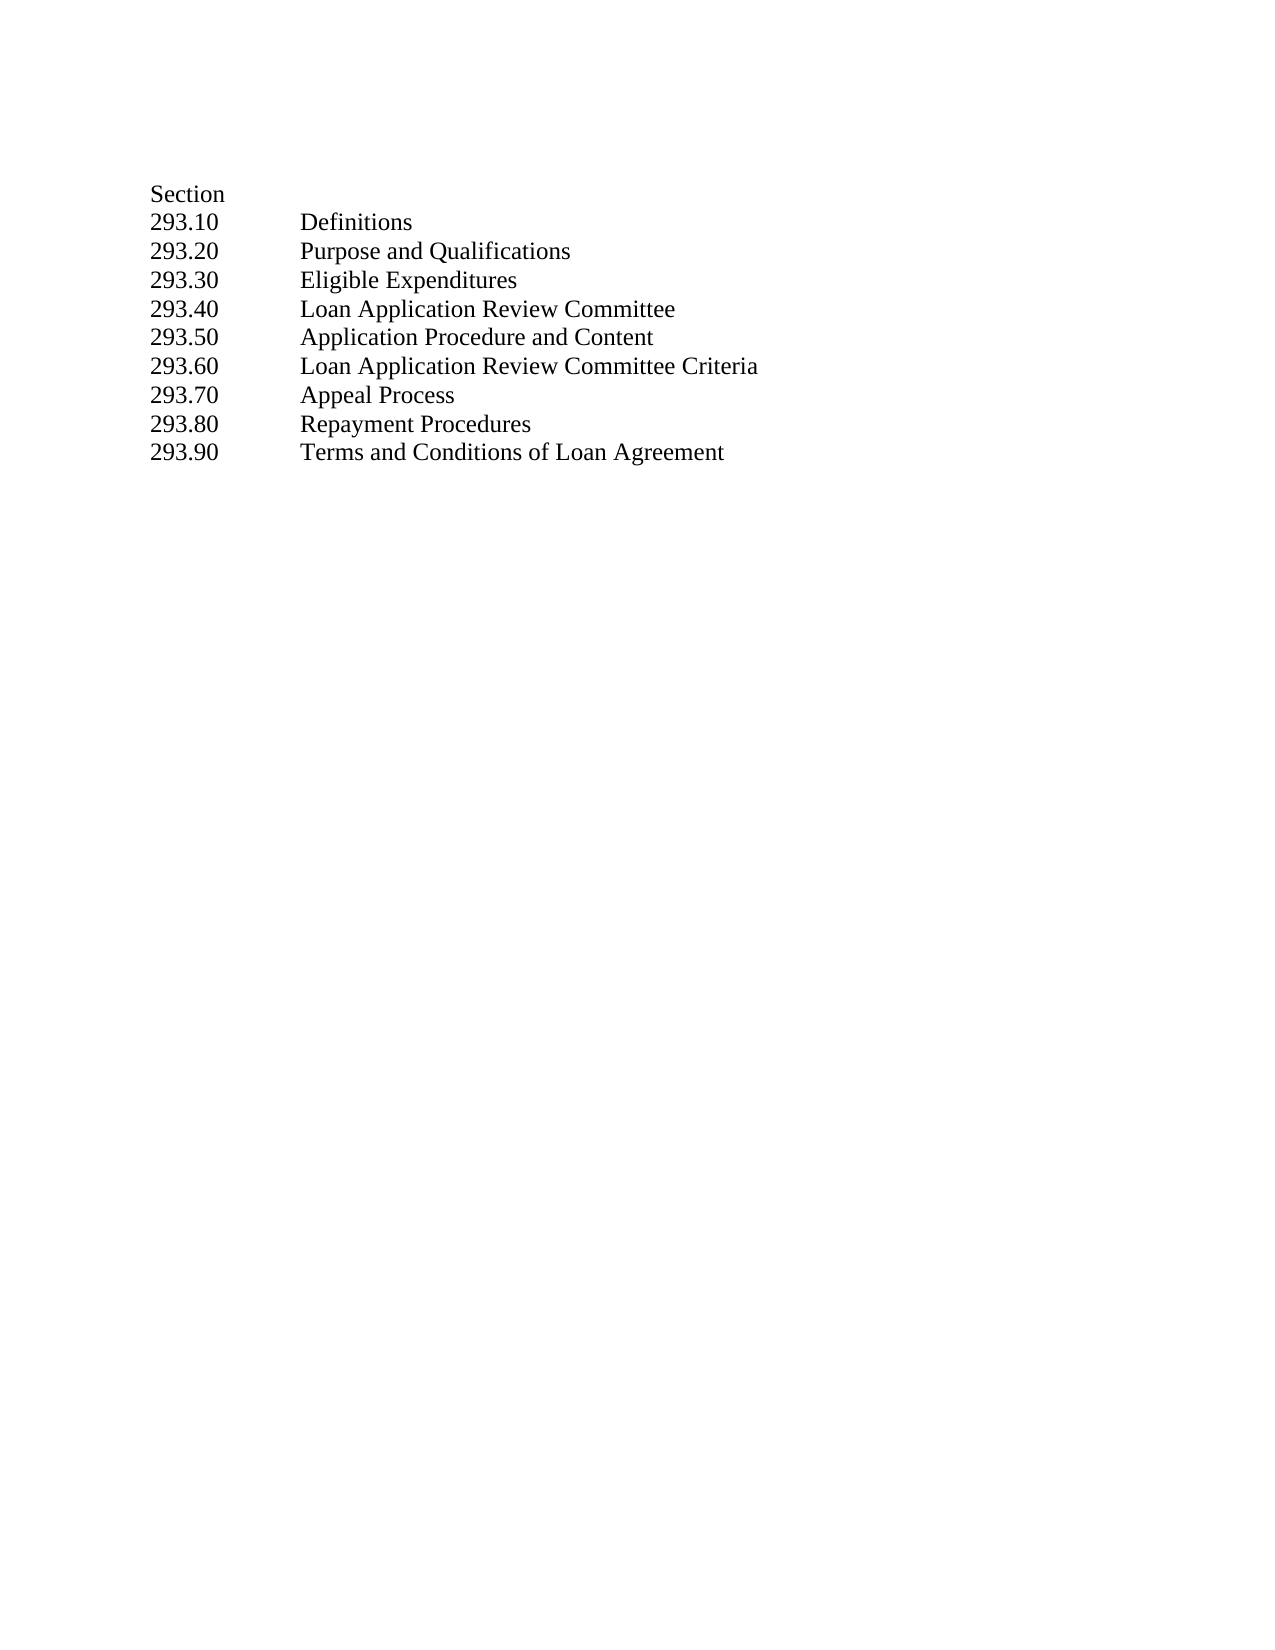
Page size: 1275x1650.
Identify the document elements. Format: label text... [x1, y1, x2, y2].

text 293.70 Appeal Process [150, 380, 1125, 409]
text 293.10 Definitions [150, 207, 1125, 236]
text 293.60 Loan Application Review Committee Criteria [150, 351, 1125, 380]
text Section [150, 179, 1125, 207]
text 293.50 Application Procedure and Content [150, 322, 1125, 351]
text 293.40 Loan Application Review Committee [150, 294, 1125, 322]
text 293.30 Eligible Expenditures [150, 265, 1125, 294]
text 293.90 Terms and Conditions of Loan Agreement [150, 437, 1125, 466]
text 293.20 Purpose and Qualifications [150, 236, 1125, 265]
text 293.80 Repayment Procedures [150, 409, 1125, 437]
